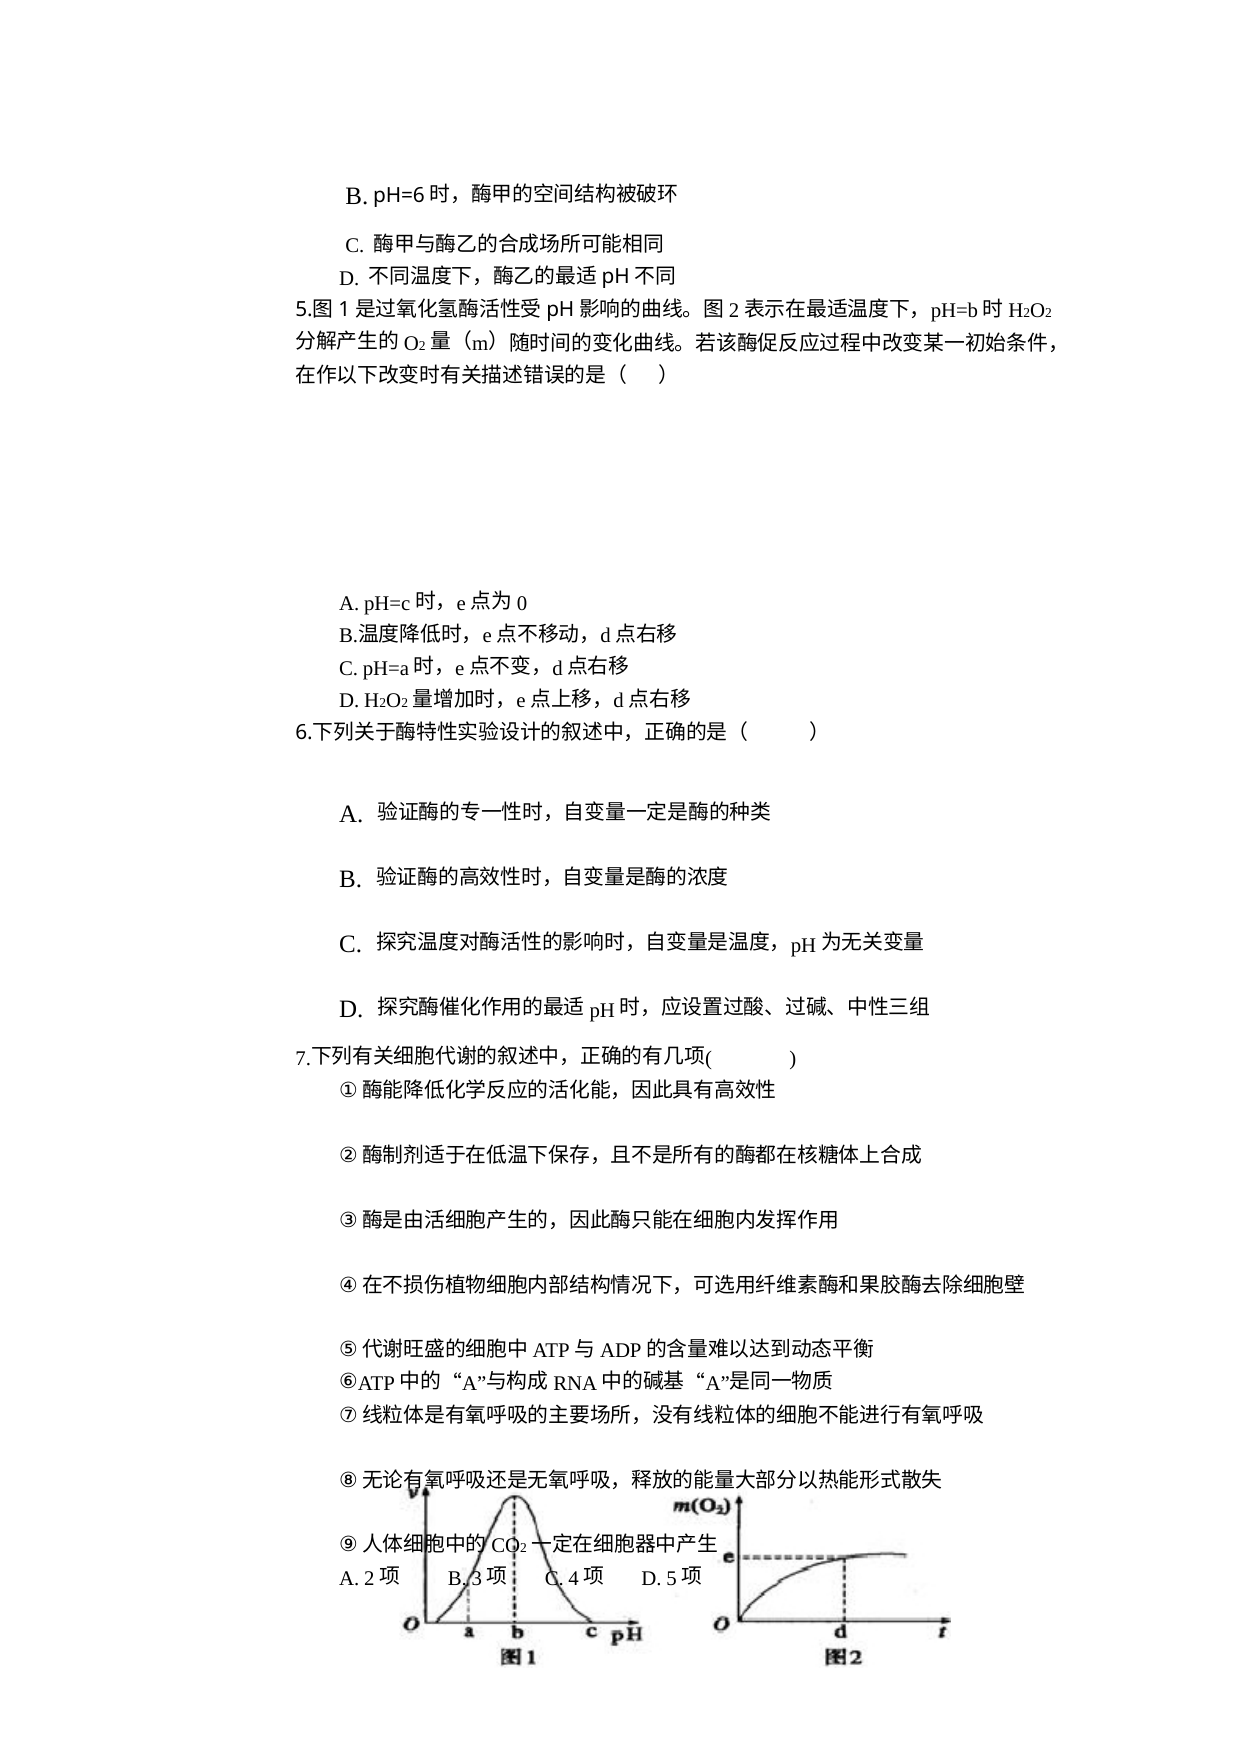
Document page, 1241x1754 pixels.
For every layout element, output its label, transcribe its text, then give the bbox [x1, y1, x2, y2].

text C. pH=a 时，e 点不变，d 点右移 [295, 649, 1063, 682]
text ⑧无论有氧呼吸还是无氧呼吸，释放的能量大部分以热能形式散失 [295, 1462, 1063, 1494]
text D. H2O2 量增加时，e 点上移，d 点右移 [295, 682, 1063, 714]
text ②酶制剂适于在低温下保存，且不是所有的酶都在核糖体上合成 [295, 1137, 1063, 1169]
text 6.下列关于酶特性实验设计的叙述中，正确的是（ ） [295, 714, 1063, 747]
text A. 验证酶的专一性时，自变量一定是酶的种类 [295, 779, 1063, 844]
text ⑨人体细胞中的 CO2 一定在细胞器中产生 [295, 1527, 1063, 1559]
text B. 验证酶的高效性时，自变量是酶的浓度 [295, 844, 1063, 909]
text D. 不同温度下，酶乙的最适 pH 不同 [295, 259, 1063, 292]
text D. 探究酶催化作用的最适 pH 时，应设置过酸、过碱、中性三组 [295, 974, 1063, 1039]
text 5.图 1 是过氧化氢酶活性受 pH 影响的曲线。图 2 表示在最适温度下，pH=b 时 H2O2 分解产生的 O2 量（m）随时间的变化曲线。若该酶促反应过程中改变某一初始条件，在作以下改变时有关描述错误的是（ ） [295, 292, 1063, 389]
text ①酶能降低化学反应的活化能，因此具有高效性 [295, 1072, 1063, 1104]
picture [398, 1494, 951, 1527]
text A. pH=c 时，e 点为 0 [295, 584, 1063, 617]
text B.温度降低时，e 点不移动，d 点右移 [295, 617, 1063, 649]
text ⑥ATP 中的“A”与构成 RNA 中的碱基“A”是同一物质 [295, 1364, 1063, 1397]
text ⑤代谢旺盛的细胞中 ATP 与 ADP 的含量难以达到动态平衡 [295, 1332, 1063, 1364]
text ③酶是由活细胞产生的，因此酶只能在细胞内发挥作用 [295, 1202, 1063, 1234]
text A. 2 项 B. 3 项 C. 4 项 D. 5 项 [295, 1559, 1063, 1592]
text C. 探究温度对酶活性的影响时，自变量是温度，pH 为无关变量 [295, 909, 1063, 974]
text ⑦线粒体是有氧呼吸的主要场所，没有线粒体的细胞不能进行有氧呼吸 [295, 1397, 1063, 1429]
text C. 酶甲与酶乙的合成场所可能相同 [295, 227, 1063, 259]
picture [398, 1592, 951, 1668]
text 7.下列有关细胞代谢的叙述中，正确的有几项( ) [295, 1039, 1063, 1072]
text B. pH=6 时，酶甲的空间结构被破环 [295, 162, 1063, 227]
text ④在不损伤植物细胞内部结构情况下，可选用纤维素酶和果胶酶去除细胞壁 [295, 1267, 1063, 1299]
